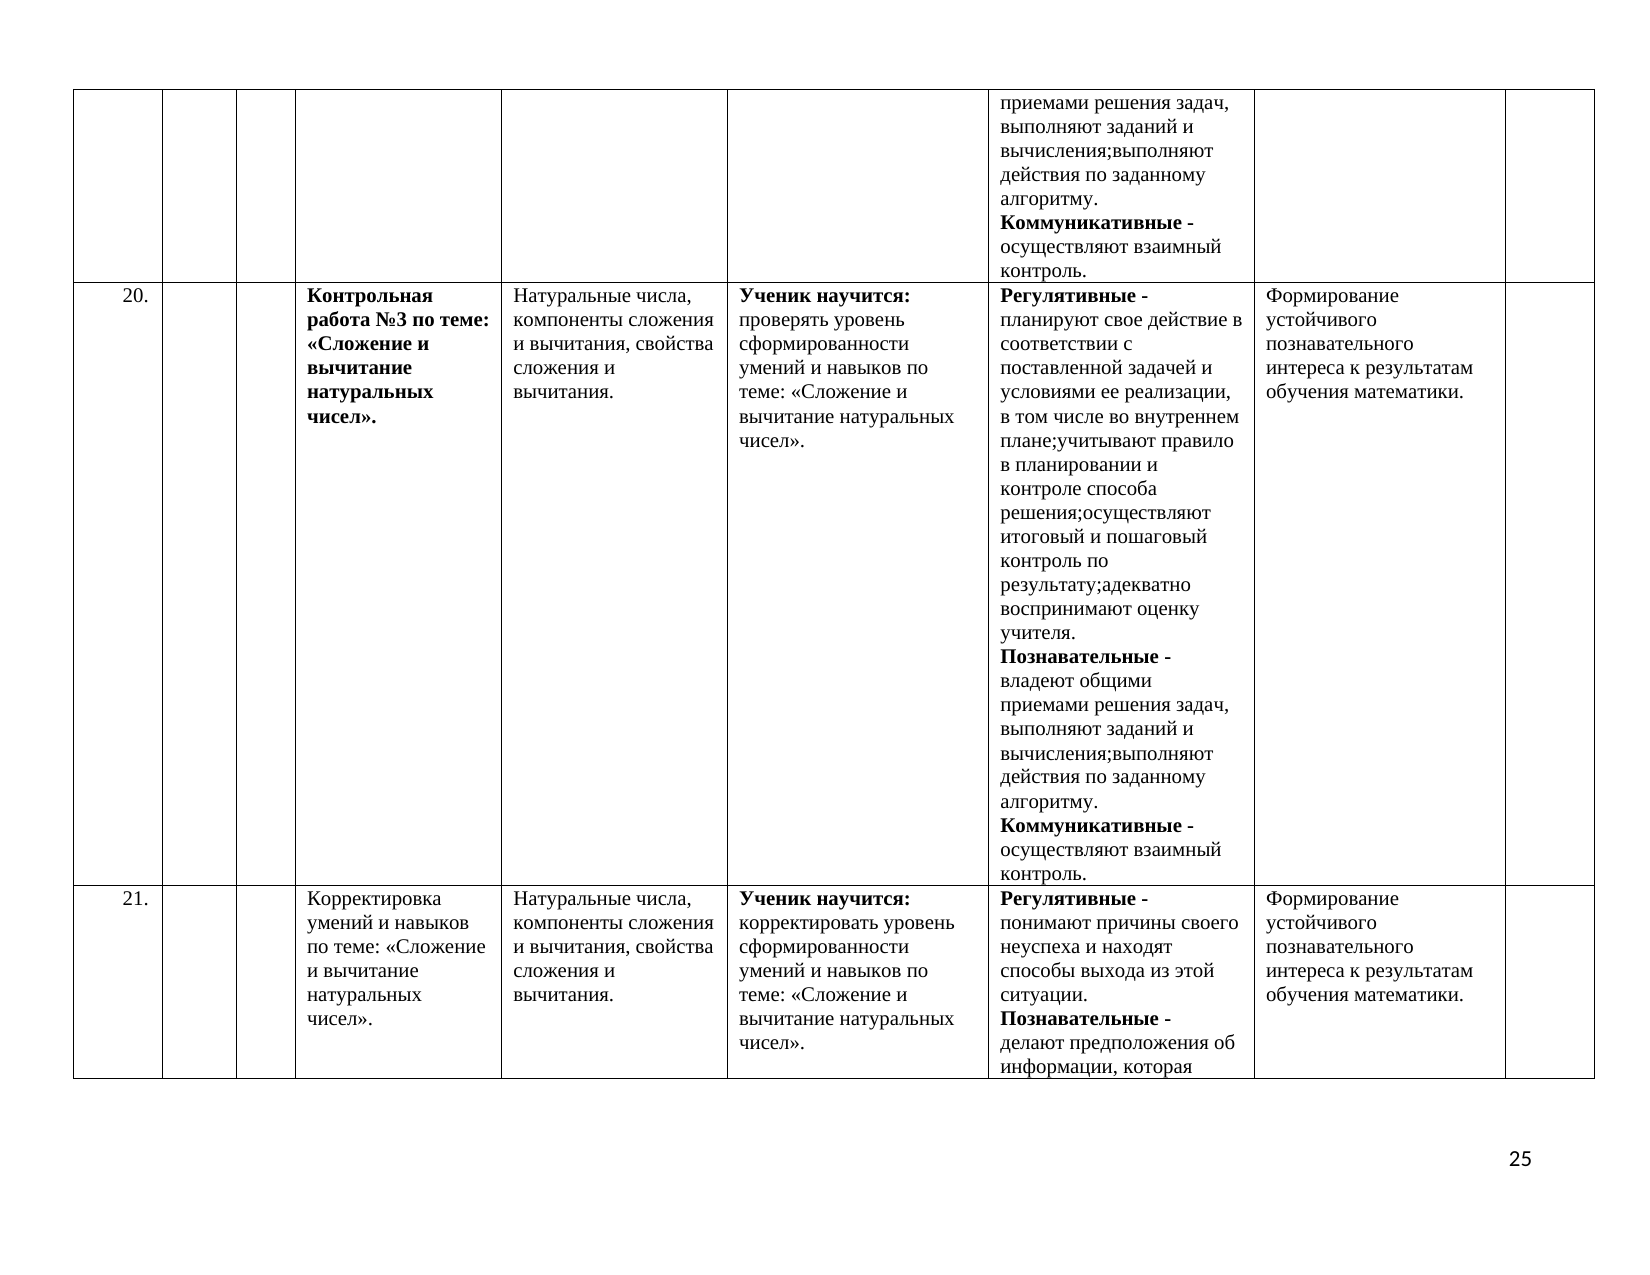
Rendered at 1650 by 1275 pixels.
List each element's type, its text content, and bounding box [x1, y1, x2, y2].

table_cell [1255, 886, 1505, 1078]
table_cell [728, 886, 988, 1078]
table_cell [296, 886, 501, 1078]
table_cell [1255, 90, 1505, 282]
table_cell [502, 886, 727, 1078]
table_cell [296, 90, 501, 282]
table_cell Регулятивные - планируют свое действие в соответствии с поставленной задачей и условиями ее реализации, в том числе во внутреннем плане;учитывают правило в планировании и контроле способа решения;осуществляют итоговый и пошаговый контроль по результату;адекватно воспринимают оценку учителя. Познавательные - владеют общими приемами решения задач, выполняют заданий и вычисления;выполняют действия по заданному алгоритму. Коммуникативные -осуществляют взаимный контроль. [989, 283, 1254, 885]
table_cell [989, 886, 1254, 1078]
table_cell Ученик научится: проверять уровень сформированности умений и навыков по теме: «Сложение и вычитание натуральных чисел». [728, 283, 988, 885]
table_cell [1506, 283, 1594, 885]
table_cell [74, 283, 162, 885]
table_cell [237, 90, 295, 282]
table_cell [728, 90, 988, 282]
table_cell [163, 283, 236, 885]
table_cell [1506, 886, 1594, 1078]
table_cell [163, 90, 236, 282]
table_cell Натуральные числа, компоненты сложения и вычитания, свойства сложения и вычитания. [502, 283, 727, 885]
table_cell [237, 283, 295, 885]
table_cell Формирование устойчивого познавательного интереса к результатам обучения математики. [1255, 283, 1505, 885]
table_cell [1506, 90, 1594, 282]
table_cell [74, 886, 162, 1078]
table_cell [74, 90, 162, 282]
table_cell [237, 886, 295, 1078]
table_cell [989, 90, 1254, 282]
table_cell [502, 90, 727, 282]
table_cell [163, 886, 236, 1078]
table_cell Контрольная работа №3 по теме: «Сложение и вычитание натуральных чисел». [296, 283, 501, 885]
